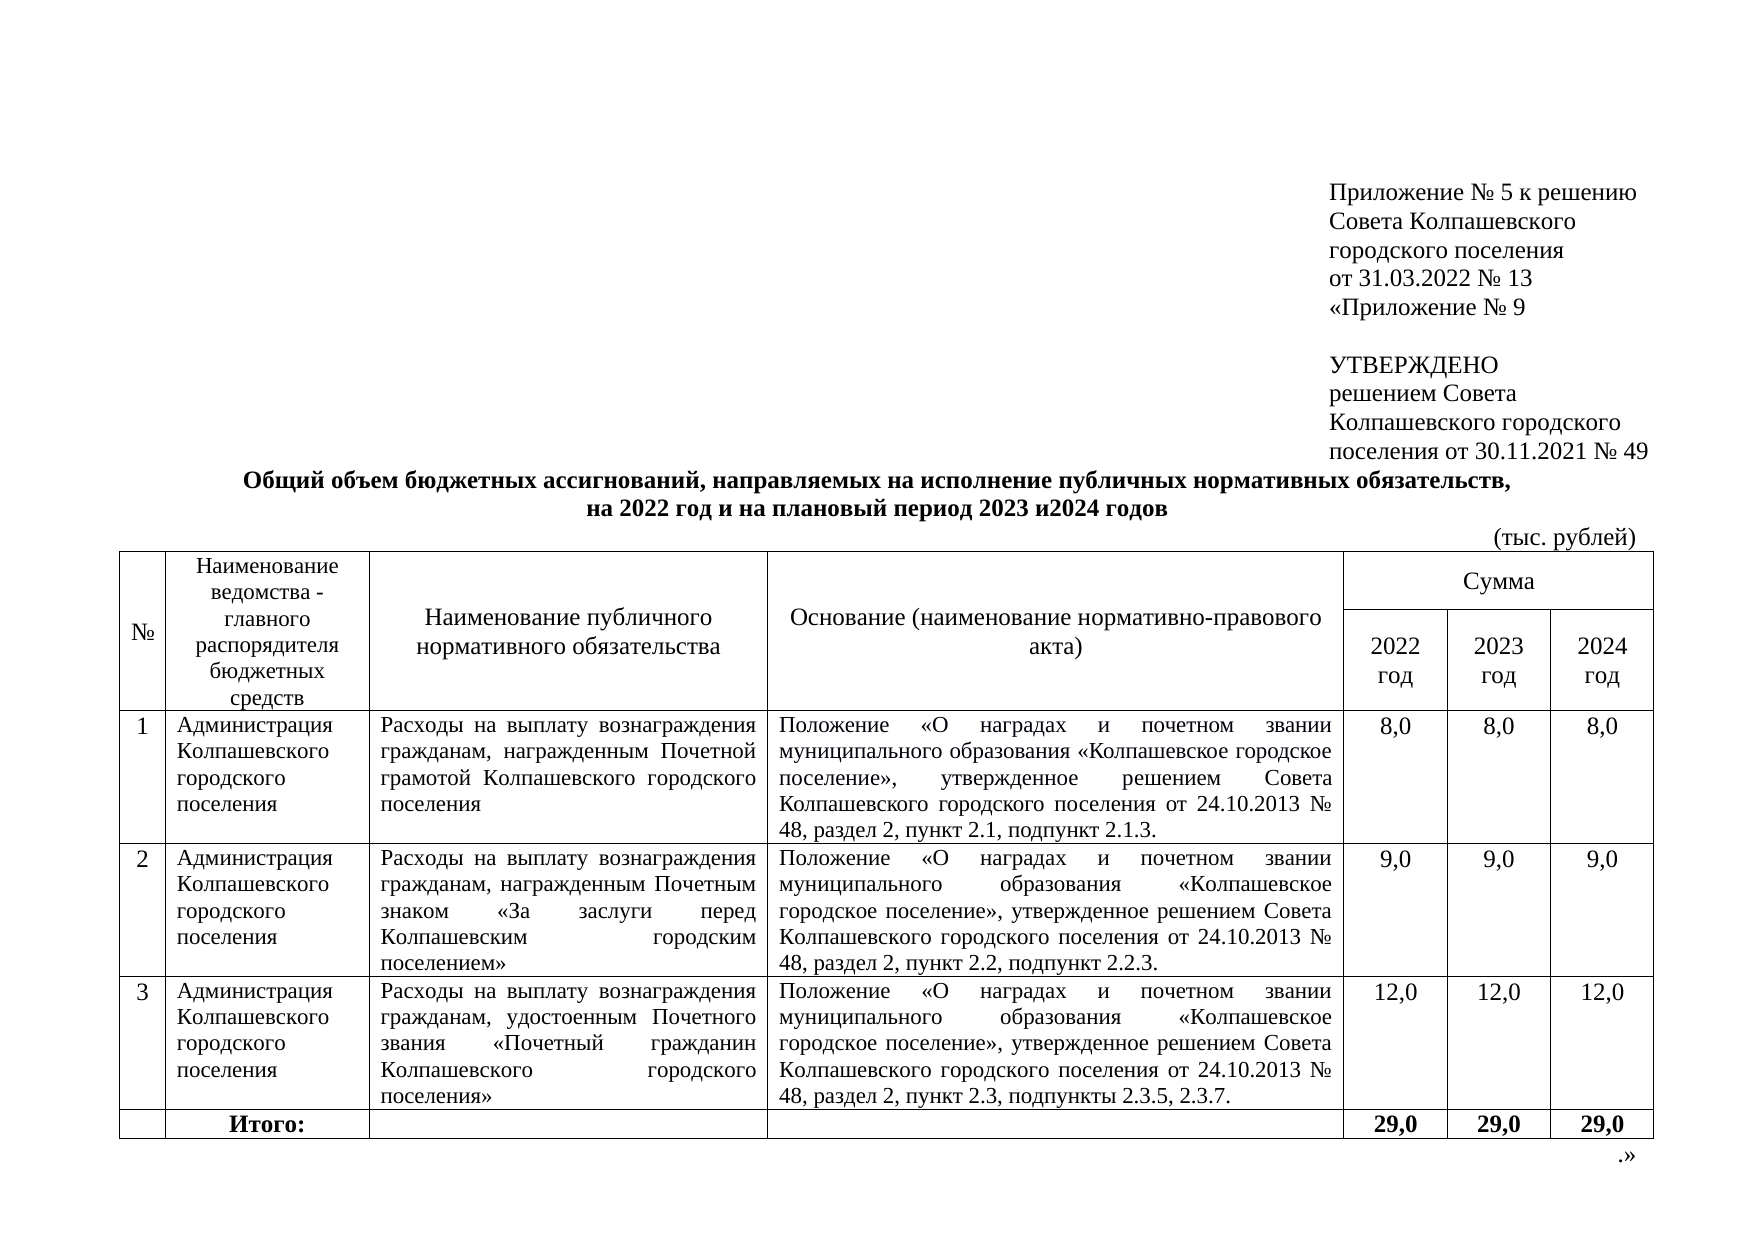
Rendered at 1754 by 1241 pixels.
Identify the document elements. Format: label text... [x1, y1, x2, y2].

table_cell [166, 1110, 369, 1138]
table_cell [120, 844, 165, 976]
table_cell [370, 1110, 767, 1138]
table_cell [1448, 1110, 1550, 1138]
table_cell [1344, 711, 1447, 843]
text от 31.03.2022 № 13 [1329, 263, 1636, 292]
text решением Совета [1329, 378, 1651, 407]
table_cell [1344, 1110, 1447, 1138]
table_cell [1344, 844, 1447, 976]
text Совета Колпашевского [1329, 206, 1644, 235]
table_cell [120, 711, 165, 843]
text Приложение № 5 к решению [1329, 177, 1644, 206]
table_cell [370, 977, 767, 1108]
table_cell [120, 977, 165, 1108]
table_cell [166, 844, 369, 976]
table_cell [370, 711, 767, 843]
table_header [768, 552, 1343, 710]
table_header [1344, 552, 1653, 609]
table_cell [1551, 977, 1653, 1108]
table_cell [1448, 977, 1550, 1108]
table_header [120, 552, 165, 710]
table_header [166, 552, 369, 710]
text УТВЕРЖДЕНО [1329, 350, 1636, 378]
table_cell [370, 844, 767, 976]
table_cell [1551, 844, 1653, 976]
text городского поселения [1329, 235, 1644, 263]
text .» [118, 1139, 1636, 1168]
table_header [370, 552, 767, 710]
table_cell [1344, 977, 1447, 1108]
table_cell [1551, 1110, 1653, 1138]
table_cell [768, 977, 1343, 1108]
text «Приложение № 9 [1329, 292, 1636, 321]
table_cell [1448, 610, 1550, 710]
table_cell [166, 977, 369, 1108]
text (тыс. рублей) [118, 522, 1636, 551]
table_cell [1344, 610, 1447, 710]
text на 2022 год и на плановый период 2023 и2024 годов [118, 493, 1636, 522]
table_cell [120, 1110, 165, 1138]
text Общий объем бюджетных ассигнований, направляемых на исполнение публичных нормативных обязательств, [118, 465, 1636, 493]
text Колпашевского городского [1329, 407, 1651, 436]
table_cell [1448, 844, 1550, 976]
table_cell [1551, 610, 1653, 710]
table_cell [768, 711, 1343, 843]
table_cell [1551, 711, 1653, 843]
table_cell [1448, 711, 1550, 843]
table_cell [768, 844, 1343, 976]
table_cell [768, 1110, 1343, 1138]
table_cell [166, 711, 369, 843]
text поселения от 30.11.2021 № 49 [1329, 436, 1651, 465]
